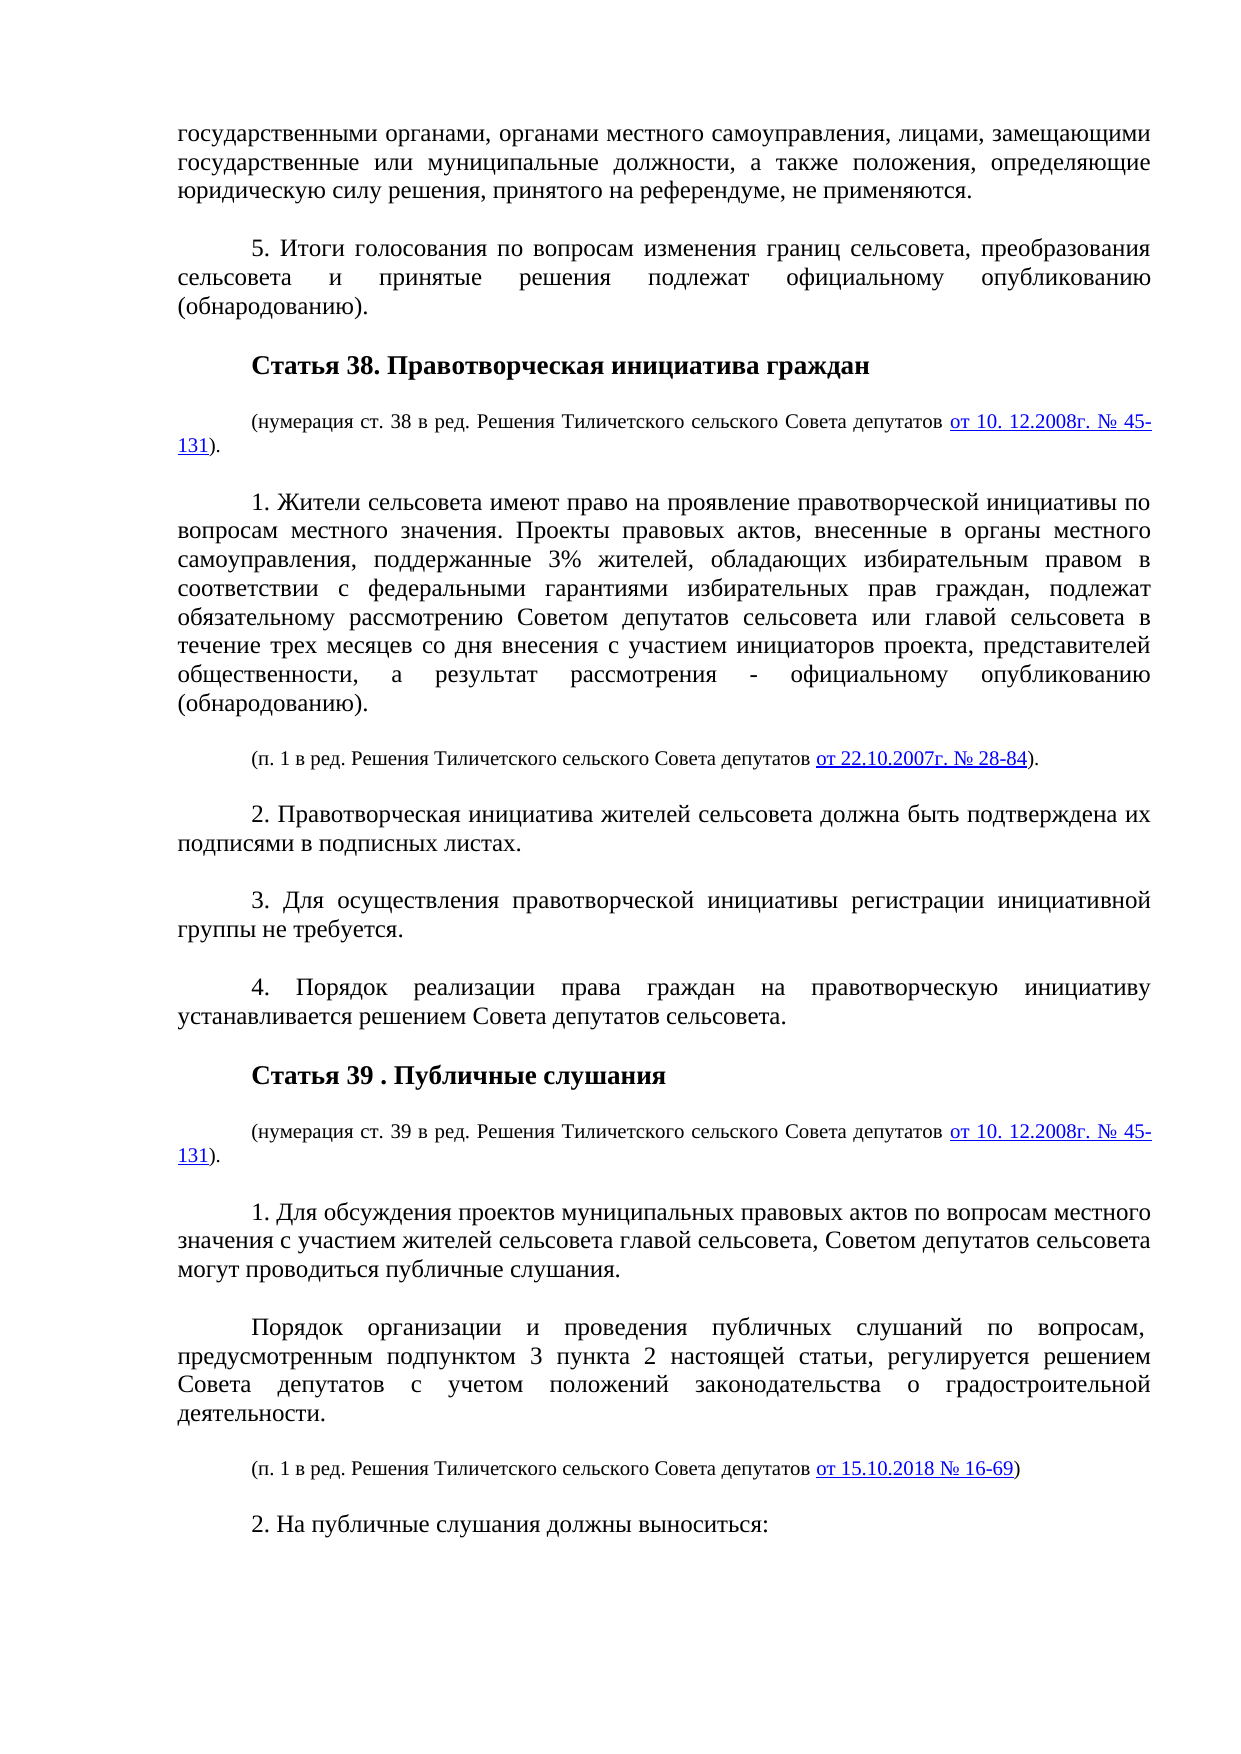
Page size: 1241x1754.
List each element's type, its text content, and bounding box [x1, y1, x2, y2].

text 1. Жители сельсовета имеют право на проявление правотворческой инициативы по вопросам местного значения. Проекты правовых актов, внесенные в органы местного самоуправления, поддержанные 3% жителей, обладающих избирательным правом в соответствии с федеральными гарантиями избирательных прав граждан, подлежат обязательному рассмотрению Советом депутатов сельсовета или главой сельсовета в течение трех месяцев со дня внесения с участием инициаторов проекта, представителей общественности, а результат рассмотрения - официальному опубликованию (обнародованию). [177, 487, 1152, 717]
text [177, 118, 1152, 204]
text 2. На публичные слушания должны выноситься: [177, 1509, 1152, 1538]
text 4. Порядок реализации права граждан на правотворческую инициативу устанавливается решением Совета депутатов сельсовета. [177, 972, 1152, 1030]
text 3. Для осуществления правотворческой инициативы регистрации инициативной группы не требуется. [177, 886, 1152, 943]
text 5. Итоги голосования по вопросам изменения границ сельсовета, преобразования сельсовета и принятые решения подлежат официальному опубликованию (обнародованию). [177, 233, 1152, 320]
text Порядок организации и проведения публичных слушаний по вопросам, предусмотренным подпунктом 3 пункта 2 настоящей статьи, регулируется решением Совета депутатов с учетом положений законодательства о градостроительной деятельности. [177, 1312, 1152, 1427]
text Статья 39 . Публичные слушания [177, 1059, 1152, 1090]
text (нумерация ст. 38 в ред. Решения Тиличетского сельского Совета депутатов от 10. 12.2008г. № 45-131). [177, 409, 1152, 457]
text 2. Правотворческая инициатива жителей сельсовета должна быть подтверждена их подписями в подписных листах. [177, 799, 1152, 856]
text (п. 1 в ред. Решения Тиличетского сельского Совета депутатов от 22.10.2007г. № 28-84). [177, 746, 1152, 770]
text Статья 38. Правотворческая инициатива граждан [177, 349, 1152, 380]
text (п. 1 в ред. Решения Тиличетского сельского Совета депутатов от 15.10.2018 № 16-69) [177, 1456, 1152, 1480]
text (нумерация ст. 39 в ред. Решения Тиличетского сельского Совета депутатов от 10. 12.2008г. № 45-131). [177, 1119, 1152, 1167]
text 1. Для обсуждения проектов муниципальных правовых актов по вопросам местного значения с участием жителей сельсовета главой сельсовета, Советом депутатов сельсовета могут проводиться публичные слушания. [177, 1197, 1152, 1283]
